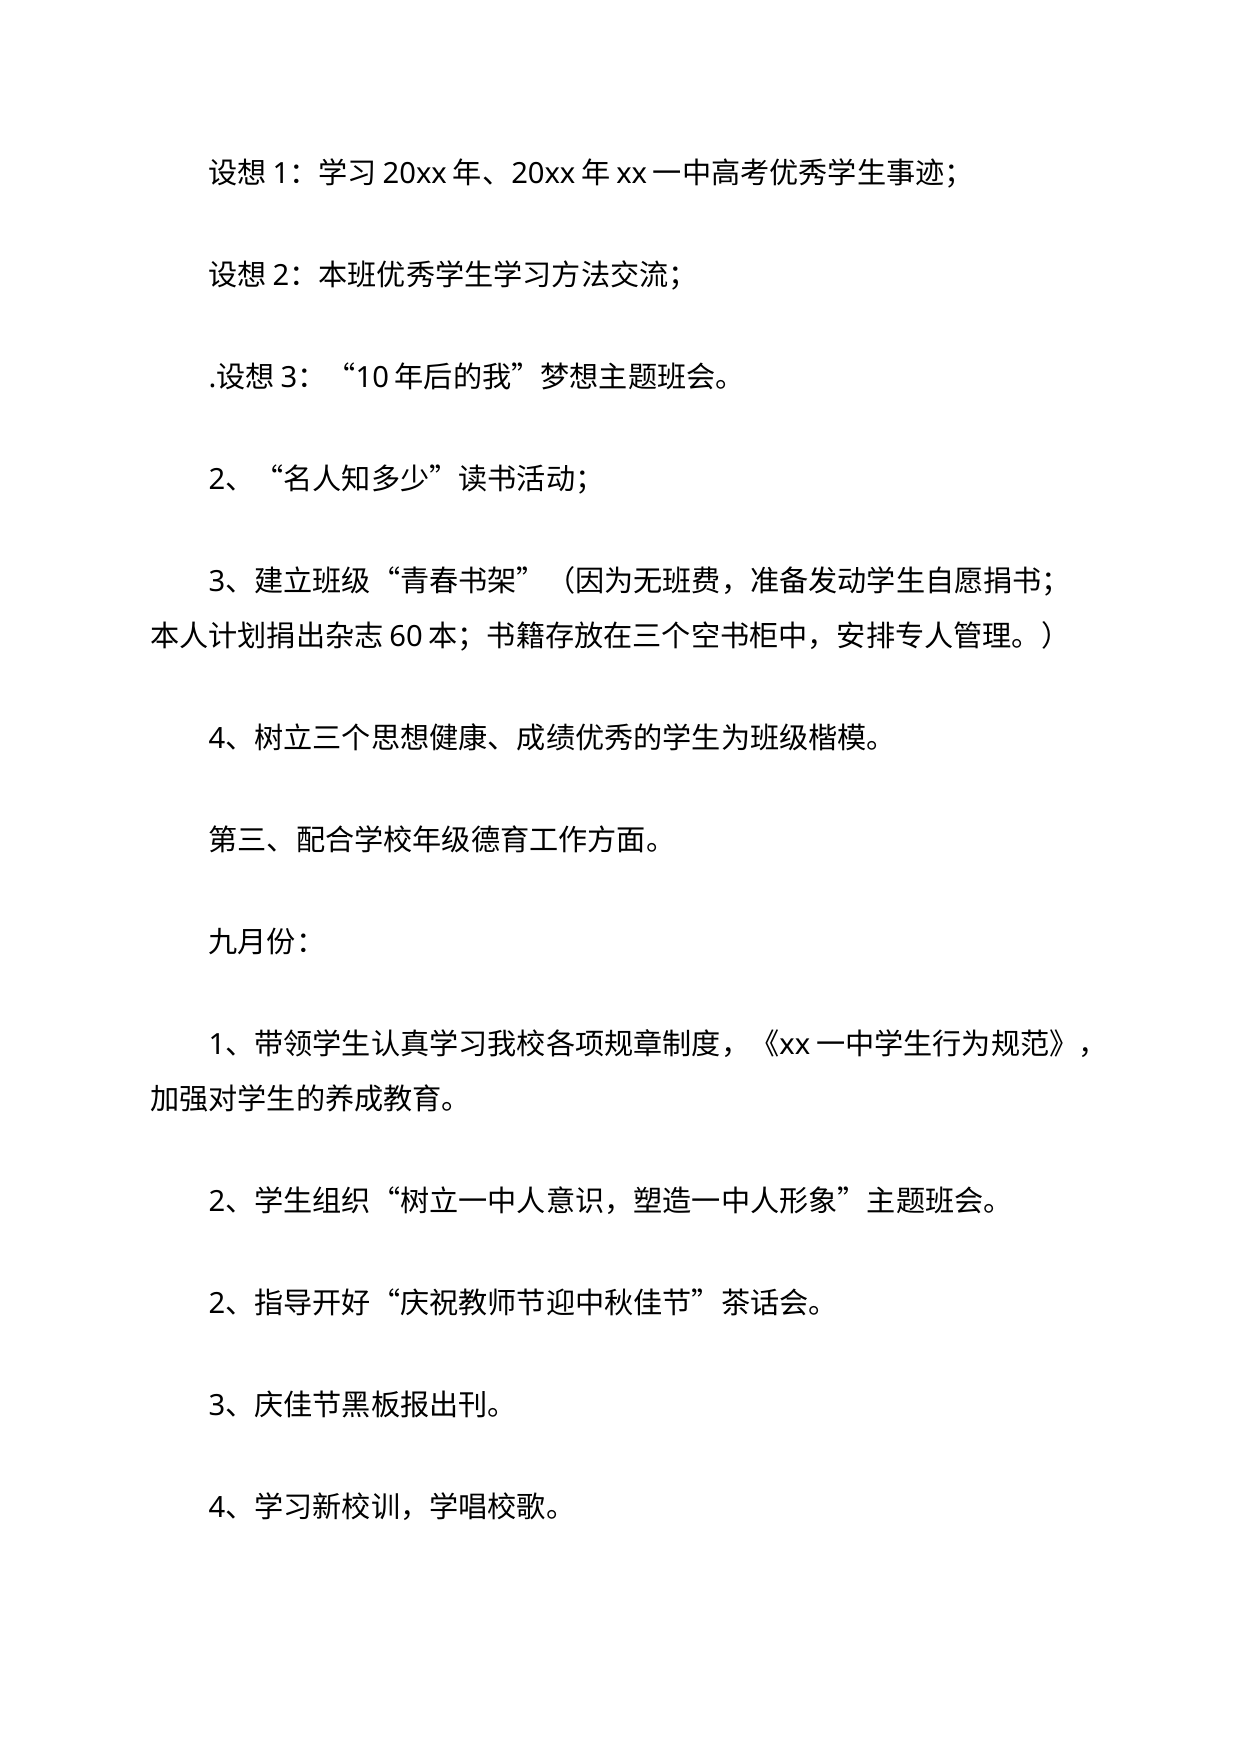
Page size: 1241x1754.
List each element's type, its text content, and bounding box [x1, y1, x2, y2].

text .设想3：“10年后的我”梦想主题班会。 [150, 354, 1090, 396]
text 2、学生组织“树立一中人意识，塑造一中人形象”主题班会。 [150, 1177, 1090, 1219]
text 3、建立班级“青春书架”（因为无班费，准备发动学生自愿捐书；本人计划捐出杂志60本；书籍存放在三个空书柜中，安排专人管理。） [150, 558, 1090, 655]
text 3、庆佳节黑板报出刊。 [150, 1381, 1090, 1423]
text 4、学习新校训，学唱校歌。 [150, 1483, 1090, 1526]
text 设想2：本班优秀学生学习方法交流； [150, 252, 1090, 294]
text 第三、配合学校年级德育工作方面。 [150, 817, 1090, 859]
text 4、树立三个思想健康、成绩优秀的学生为班级楷模。 [150, 715, 1090, 757]
text 九月份： [150, 919, 1090, 961]
text 1、带领学生认真学习我校各项规章制度，《xx一中学生行为规范》，加强对学生的养成教育。 [150, 1020, 1090, 1118]
text 2、“名人知多少”读书活动； [150, 456, 1090, 498]
text 设想1：学习20xx年、20xx年xx一中高考优秀学生事迹； [150, 150, 1090, 192]
text 2、指导开好“庆祝教师节迎中秋佳节”茶话会。 [150, 1279, 1090, 1322]
